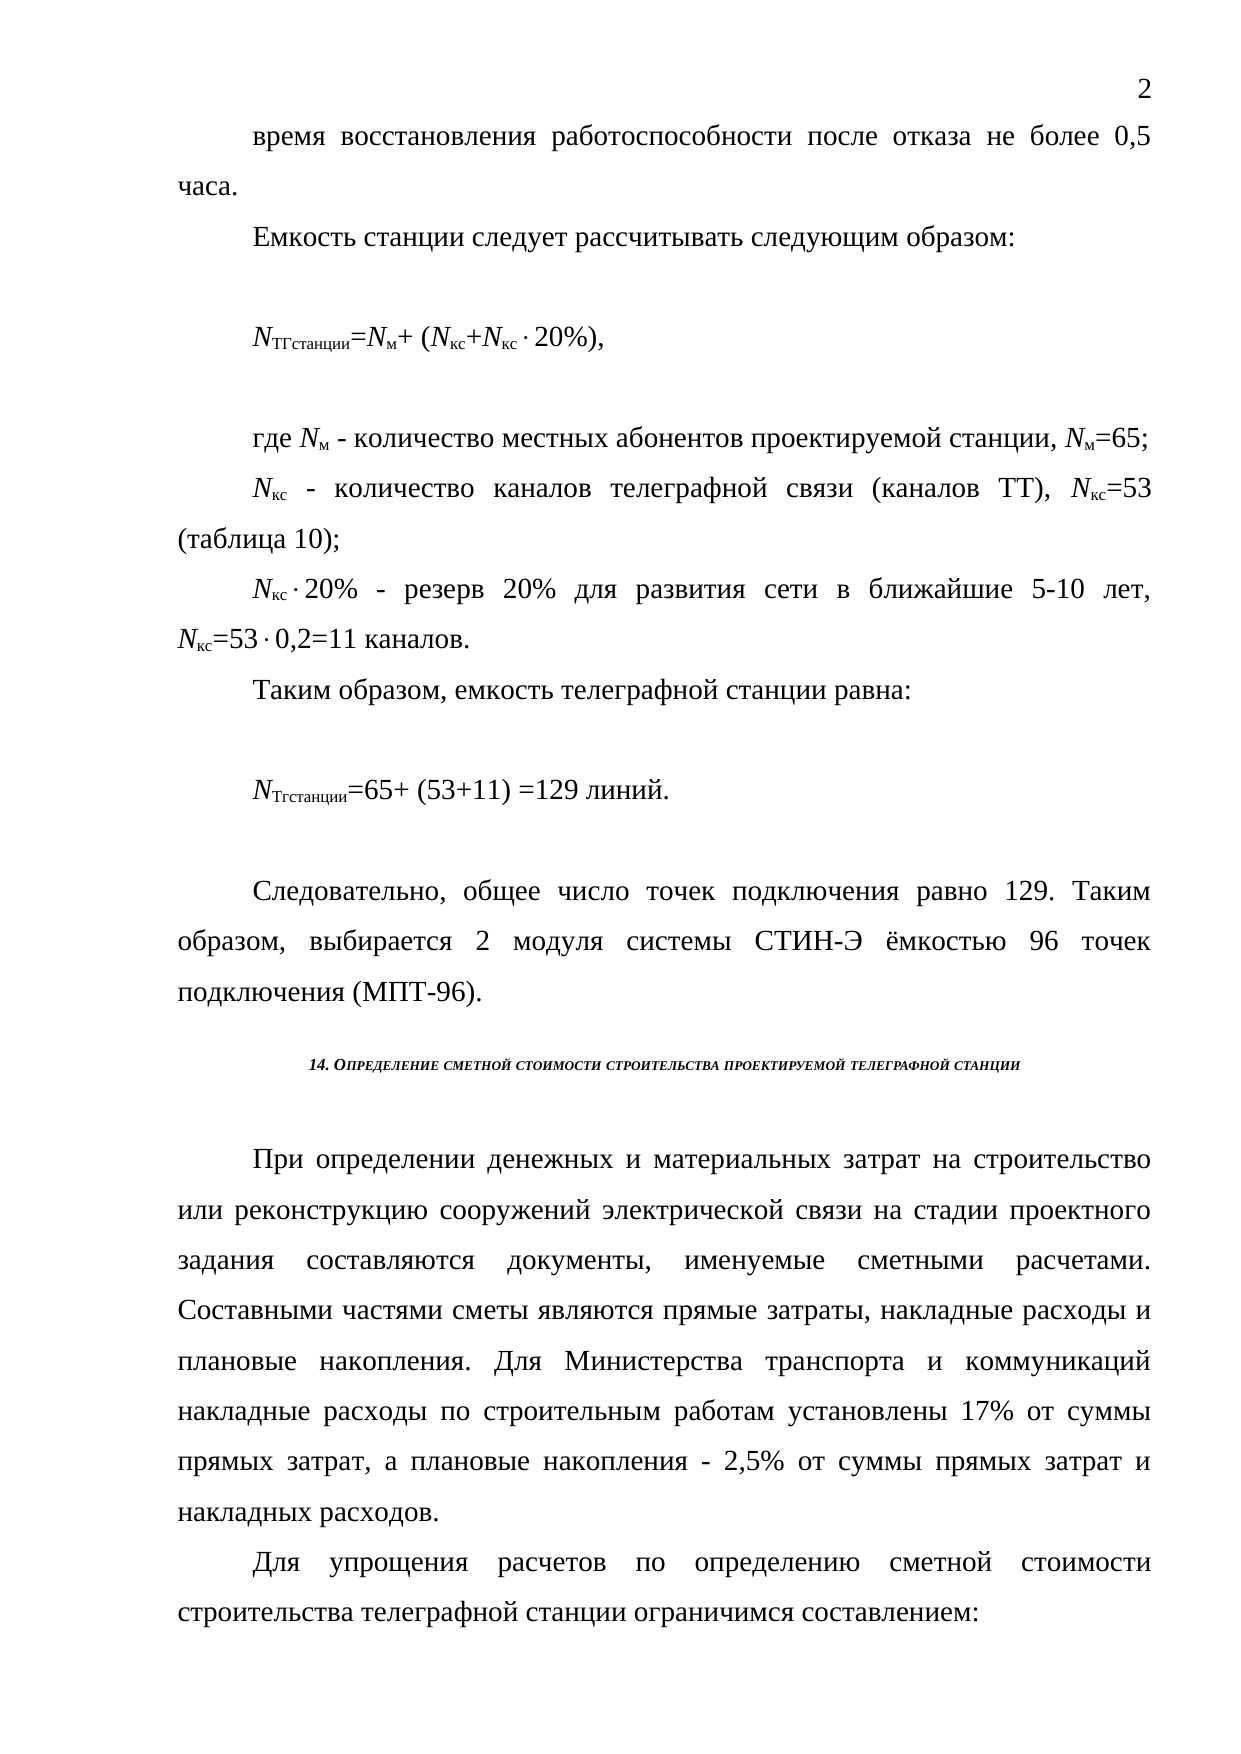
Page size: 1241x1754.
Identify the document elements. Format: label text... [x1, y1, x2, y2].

text При определении денежных и материальных затрат на строительство или реконструкцию сооружений электрической связи на стадии проектного задания составляются документы, именуемые сметными расчетами. Составными частями сметы являются прямые затраты, накладные расходы и плановые накопления. Для Министерства транспорта и коммуникаций накладные расходы по строительным работам установлены 17% от суммы прямых затрат, а плановые накопления - 2,5% от суммы прямых затрат и накладных расходов. [177, 1141, 1152, 1527]
text время восстановления работоспособности после отказа не более 0,5 часа. [177, 118, 1152, 202]
text Для упрощения расчетов по определению сметной стоимости строительства телеграфной станции ограничимся составлением: [177, 1544, 1152, 1628]
text Таким образом, емкость телеграфной станции равна: [177, 672, 1152, 705]
text NТгстанции=65+ (53+11) =129 линий. [177, 772, 1152, 806]
text Nкс - количество каналов телеграфной связи (каналов ТТ), Nкс=53 (таблица 10); [177, 470, 1152, 554]
text Nкс20% - резерв 20% для развития сети в ближайшие 5-10 лет, Nкс=530,2=11 каналов. [177, 571, 1152, 655]
text где Nм - количество местных абонентов проектируемой станции, Nм=65; [177, 420, 1152, 454]
subtitle 14. Определение сметной стоимости строительства проектируемой телеграфной станции [177, 1041, 1152, 1074]
text Емкость станции следует рассчитывать следующим образом: [177, 219, 1152, 252]
text NТГстанции=Nм+ (Nкс+Nкс20%), [177, 319, 1152, 353]
text Следовательно, общее число точек подключения равно 129. Таким образом, выбирается 2 модуля системы СТИН-Э ёмкостью 96 точек подключения (МПТ-96). [177, 873, 1152, 1007]
